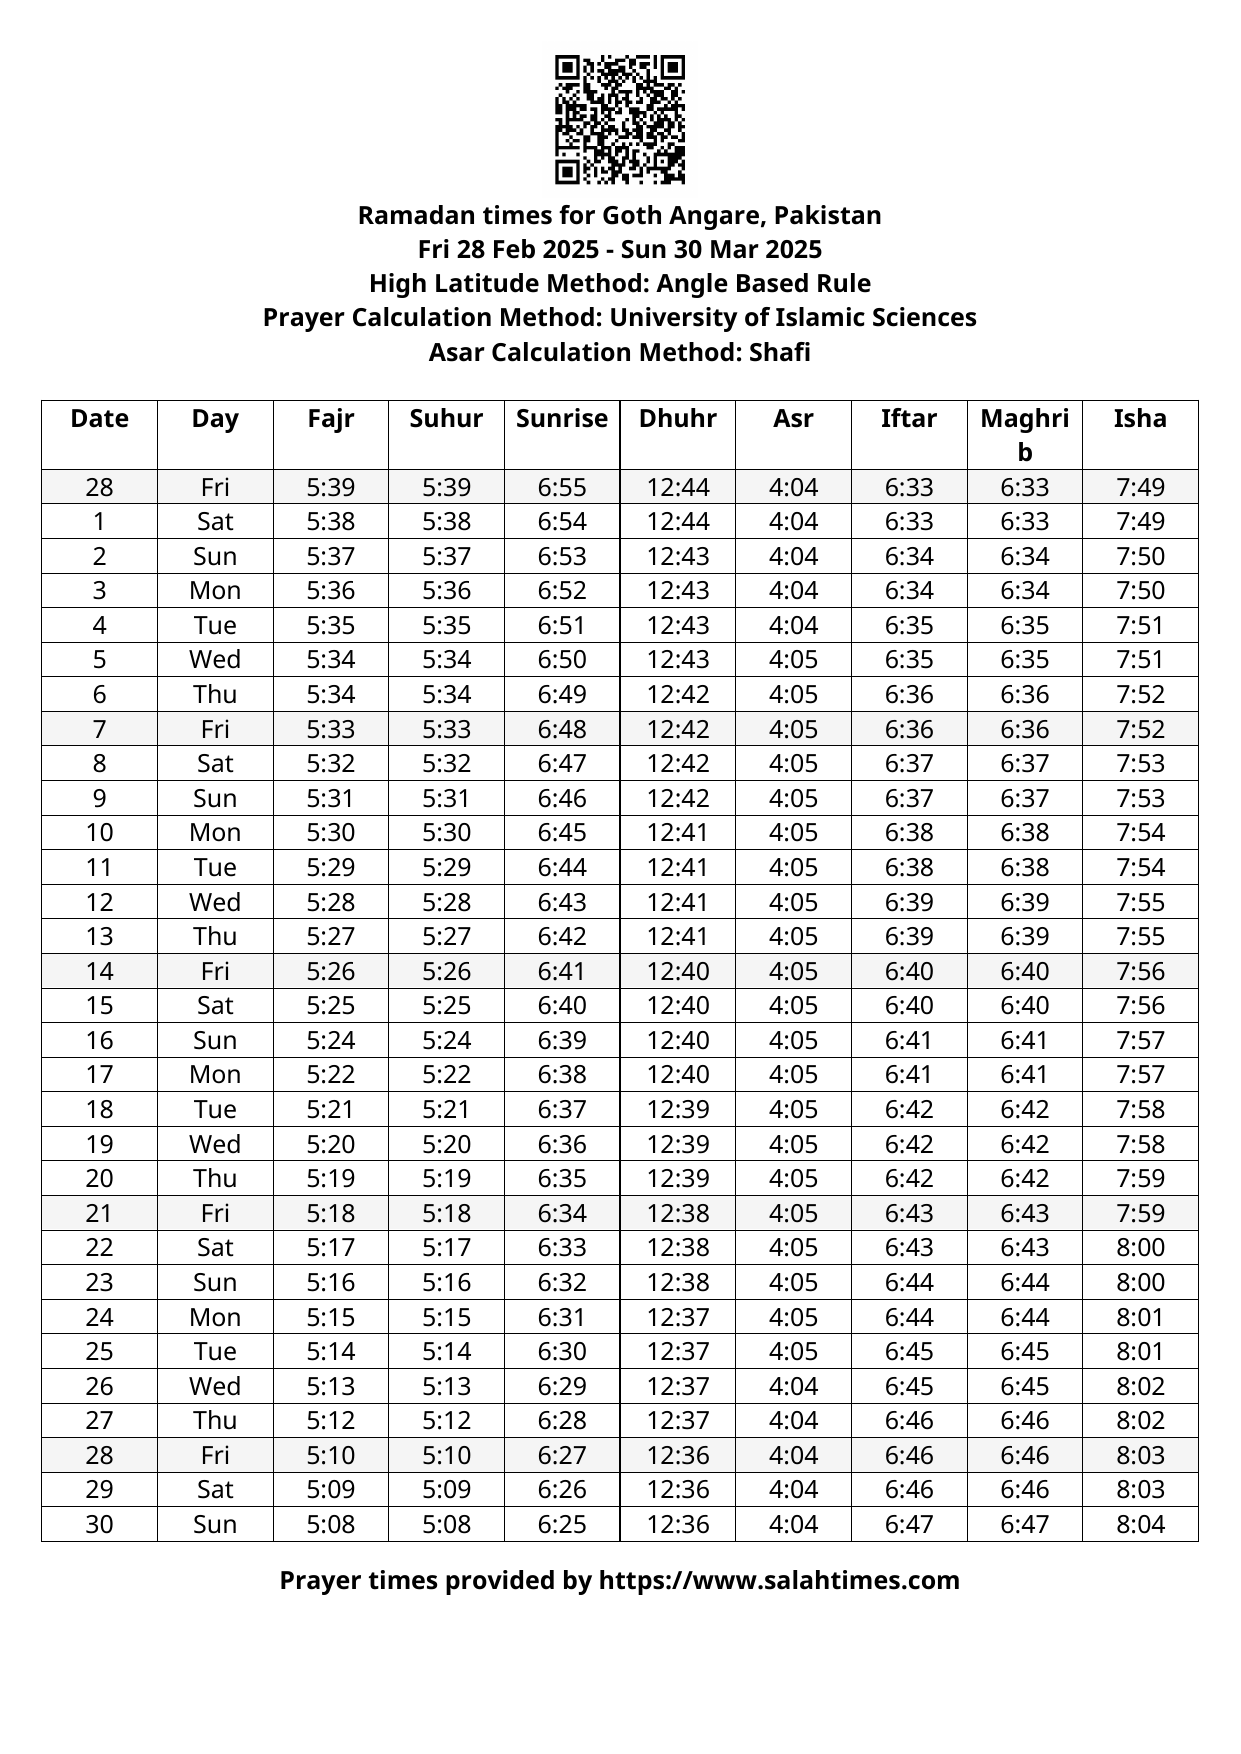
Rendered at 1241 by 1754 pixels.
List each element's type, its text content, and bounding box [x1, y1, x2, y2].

table_cell 16 [42, 1023, 157, 1057]
table_cell 6:33 [968, 470, 1082, 503]
table_cell 6:38 [505, 1058, 619, 1091]
table_cell Mon [158, 574, 273, 607]
table_cell 7:55 [1083, 919, 1198, 953]
table_cell 6:26 [505, 1473, 619, 1506]
table_cell 5:12 [274, 1404, 388, 1437]
table_cell 12:39 [621, 1161, 735, 1195]
picture [542, 41, 699, 198]
table_cell 6:44 [852, 1300, 967, 1333]
table_header Maghrib [968, 401, 1082, 469]
table_cell Tue [158, 1092, 273, 1126]
table_cell 7:54 [1083, 816, 1198, 849]
table_cell 5:09 [389, 1473, 504, 1506]
table_cell 5:39 [274, 470, 388, 503]
table_cell Sun [158, 1265, 273, 1299]
table_cell Fri [158, 1196, 273, 1229]
table_cell 5:33 [389, 712, 504, 745]
table_cell 26 [42, 1369, 157, 1402]
table_cell 4:04 [736, 1473, 851, 1506]
table_cell 4:04 [736, 1404, 851, 1437]
table_cell 6:32 [505, 1265, 619, 1299]
table_cell 6:45 [968, 1369, 1082, 1402]
table_cell 4:05 [736, 1058, 851, 1091]
table_cell 4:05 [736, 1127, 851, 1160]
table_cell 4:04 [736, 574, 851, 607]
table_cell 5:33 [274, 712, 388, 745]
table_cell 8:03 [1083, 1438, 1198, 1472]
table_cell 6:41 [968, 1023, 1082, 1057]
table_cell 5:34 [274, 677, 388, 711]
table_cell 6:36 [968, 712, 1082, 745]
table_cell 6:41 [852, 1058, 967, 1091]
table_cell Wed [158, 1369, 273, 1402]
table_cell 7:58 [1083, 1092, 1198, 1126]
table_cell 12:43 [621, 643, 735, 676]
table_cell 6:37 [852, 746, 967, 780]
table_cell 12:44 [621, 504, 735, 538]
table_cell 25 [42, 1334, 157, 1368]
table_cell 5:13 [274, 1369, 388, 1402]
table_cell 6:45 [505, 816, 619, 849]
table_cell 6:36 [968, 677, 1082, 711]
table_cell 5:34 [274, 643, 388, 676]
table_cell 6:45 [852, 1334, 967, 1368]
table_cell 5:26 [389, 954, 504, 987]
table_cell 5:14 [274, 1334, 388, 1368]
table_cell 12:40 [621, 989, 735, 1022]
table_cell 6:40 [505, 989, 619, 1022]
table_cell 6:35 [968, 608, 1082, 642]
table_cell 5:38 [274, 504, 388, 538]
table_cell 6:42 [852, 1161, 967, 1195]
table_cell Mon [158, 1058, 273, 1091]
table_cell 7:56 [1083, 954, 1198, 987]
table_cell 12:38 [621, 1196, 735, 1229]
table_cell 15 [42, 989, 157, 1022]
table_cell 6:34 [852, 574, 967, 607]
table_cell 5:20 [389, 1127, 504, 1160]
table_cell 6:41 [505, 954, 619, 987]
table_cell 4:05 [736, 989, 851, 1022]
table_cell 7:50 [1083, 574, 1198, 607]
table_cell 5:36 [274, 574, 388, 607]
table_cell 6:55 [505, 470, 619, 503]
table_cell 5 [42, 643, 157, 676]
table_cell Wed [158, 643, 273, 676]
table_cell 5:39 [389, 470, 504, 503]
table_cell 5:10 [274, 1438, 388, 1472]
table_cell 5:21 [274, 1092, 388, 1126]
table_cell 5:31 [274, 781, 388, 814]
table_cell 12:41 [621, 885, 735, 918]
table_header Sunrise [505, 401, 619, 469]
table_cell 6:49 [505, 677, 619, 711]
table_cell 5:20 [274, 1127, 388, 1160]
table_cell 6:47 [968, 1507, 1082, 1541]
table_cell 5:30 [389, 816, 504, 849]
table_cell 6:31 [505, 1300, 619, 1333]
table_cell 7:53 [1083, 746, 1198, 780]
table_cell Sun [158, 539, 273, 572]
table_cell 5:08 [274, 1507, 388, 1541]
table_cell 5:16 [274, 1265, 388, 1299]
table_cell Thu [158, 919, 273, 953]
table_cell Thu [158, 1161, 273, 1195]
table_cell 6:37 [505, 1092, 619, 1126]
table_cell 6:46 [968, 1404, 1082, 1437]
table_cell 5:21 [389, 1092, 504, 1126]
table_cell 5:15 [389, 1300, 504, 1333]
table_cell 6:40 [852, 989, 967, 1022]
table_cell 12:40 [621, 1058, 735, 1091]
table_cell 5:29 [389, 850, 504, 884]
table_header Date [42, 401, 157, 469]
table_cell 6:35 [505, 1161, 619, 1195]
table_cell 5:24 [389, 1023, 504, 1057]
table_cell 6:34 [852, 539, 967, 572]
table_cell 7:59 [1083, 1196, 1198, 1229]
table_cell 4:05 [736, 1161, 851, 1195]
table_cell 6:39 [505, 1023, 619, 1057]
table_cell 7 [42, 712, 157, 745]
table_cell 6:37 [968, 781, 1082, 814]
table_cell 4:04 [736, 470, 851, 503]
table_cell 5:19 [389, 1161, 504, 1195]
table_cell 6:38 [852, 816, 967, 849]
table_cell Tue [158, 850, 273, 884]
table_cell 5:18 [274, 1196, 388, 1229]
table_cell 12:42 [621, 746, 735, 780]
table_cell 5:38 [389, 504, 504, 538]
table_cell 6:48 [505, 712, 619, 745]
table_cell 5:18 [389, 1196, 504, 1229]
table_cell 5:35 [274, 608, 388, 642]
table_cell 7:52 [1083, 677, 1198, 711]
table_cell 6:46 [968, 1438, 1082, 1472]
table_cell 8:00 [1083, 1265, 1198, 1299]
table_cell 5:37 [274, 539, 388, 572]
table_cell 6:29 [505, 1369, 619, 1402]
table_cell 6:42 [852, 1092, 967, 1126]
text Prayer times provided by https://www.salahtimes.com [42, 1563, 1198, 1597]
text Prayer Calculation Method: University of Islamic Sciences [42, 300, 1198, 334]
table_cell 6:43 [968, 1231, 1082, 1264]
table_cell 7:58 [1083, 1127, 1198, 1160]
table_cell 6:33 [852, 470, 967, 503]
table_cell 17 [42, 1058, 157, 1091]
table_cell 6:40 [968, 954, 1082, 987]
table_cell 12:38 [621, 1265, 735, 1299]
table_cell Sat [158, 1231, 273, 1264]
table_cell 11 [42, 850, 157, 884]
table_cell 12:40 [621, 1023, 735, 1057]
table_cell 5:14 [389, 1334, 504, 1368]
table_cell 4:05 [736, 954, 851, 987]
table_cell 6:39 [852, 919, 967, 953]
table_cell 6:35 [852, 608, 967, 642]
table_cell 12:43 [621, 608, 735, 642]
table_cell 6:36 [505, 1127, 619, 1160]
table_cell 8:01 [1083, 1334, 1198, 1368]
table_cell 12 [42, 885, 157, 918]
table_cell 12:42 [621, 781, 735, 814]
table_cell Mon [158, 816, 273, 849]
table_cell 7:50 [1083, 539, 1198, 572]
table_cell 8:02 [1083, 1404, 1198, 1437]
table_cell 30 [42, 1507, 157, 1541]
table_cell 6:27 [505, 1438, 619, 1472]
table_cell Sun [158, 1023, 273, 1057]
table_cell 6:46 [968, 1473, 1082, 1506]
table_cell 7:49 [1083, 470, 1198, 503]
table_cell 6:33 [852, 504, 967, 538]
table_cell 12:42 [621, 712, 735, 745]
table_cell 12:43 [621, 539, 735, 572]
table_cell 12:39 [621, 1092, 735, 1126]
table_cell 5:17 [274, 1231, 388, 1264]
table_cell 4:05 [736, 919, 851, 953]
table_cell 4:05 [736, 1300, 851, 1333]
table_cell 5:34 [389, 643, 504, 676]
table_cell 4:04 [736, 1438, 851, 1472]
table_cell 13 [42, 919, 157, 953]
table_cell 6:46 [505, 781, 619, 814]
table_cell 8:01 [1083, 1300, 1198, 1333]
table_cell 8:03 [1083, 1473, 1198, 1506]
table_cell 28 [42, 1438, 157, 1472]
table_cell 12:42 [621, 677, 735, 711]
table_cell Sat [158, 504, 273, 538]
table_cell 6:30 [505, 1334, 619, 1368]
table_cell 6:43 [852, 1231, 967, 1264]
text High Latitude Method: Angle Based Rule [42, 266, 1198, 300]
table_cell 4:05 [736, 1092, 851, 1126]
table_cell 5:36 [389, 574, 504, 607]
table_cell Wed [158, 1127, 273, 1160]
table_cell 7:54 [1083, 850, 1198, 884]
table_cell 7:51 [1083, 643, 1198, 676]
table_cell 4:05 [736, 643, 851, 676]
table_cell 6:33 [505, 1231, 619, 1264]
table_cell Sat [158, 746, 273, 780]
table_cell 6:51 [505, 608, 619, 642]
table_cell 12:37 [621, 1334, 735, 1368]
table_cell 12:38 [621, 1231, 735, 1264]
table_cell 12:44 [621, 470, 735, 503]
table_cell 5:22 [274, 1058, 388, 1091]
table_cell 4:05 [736, 746, 851, 780]
table_cell 12:41 [621, 919, 735, 953]
table_cell 6:42 [968, 1092, 1082, 1126]
table_cell 6:38 [968, 850, 1082, 884]
table_cell 4:05 [736, 1265, 851, 1299]
table_cell 6:40 [968, 989, 1082, 1022]
table_cell 8:00 [1083, 1231, 1198, 1264]
table_cell 6:39 [968, 885, 1082, 918]
table_cell Mon [158, 1300, 273, 1333]
table_cell 6:43 [852, 1196, 967, 1229]
table_header Suhur [389, 401, 504, 469]
table_cell 5:12 [389, 1404, 504, 1437]
table_cell 1 [42, 504, 157, 538]
table_cell 24 [42, 1300, 157, 1333]
table_cell 5:17 [389, 1231, 504, 1264]
table_cell 5:15 [274, 1300, 388, 1333]
table_cell 10 [42, 816, 157, 849]
table_cell 6:40 [852, 954, 967, 987]
table_cell 6:52 [505, 574, 619, 607]
table_cell 21 [42, 1196, 157, 1229]
table_cell 6:50 [505, 643, 619, 676]
table_cell 7:56 [1083, 989, 1198, 1022]
table_cell 6:34 [505, 1196, 619, 1229]
table_cell 5:27 [274, 919, 388, 953]
table_cell 6:44 [968, 1265, 1082, 1299]
table_cell 5:25 [389, 989, 504, 1022]
table_header Iftar [852, 401, 967, 469]
table_header Dhuhr [621, 401, 735, 469]
table_cell 6:42 [852, 1127, 967, 1160]
table_cell Thu [158, 677, 273, 711]
table_cell 19 [42, 1127, 157, 1160]
table_cell Sun [158, 781, 273, 814]
table_cell 5:24 [274, 1023, 388, 1057]
table_cell Sat [158, 989, 273, 1022]
table_cell 4:04 [736, 608, 851, 642]
table_cell 4 [42, 608, 157, 642]
table_cell 4:05 [736, 1231, 851, 1264]
table_cell 12:37 [621, 1369, 735, 1402]
table_cell 5:28 [274, 885, 388, 918]
table_cell 5:22 [389, 1058, 504, 1091]
table_cell 6:45 [852, 1369, 967, 1402]
table_cell 20 [42, 1161, 157, 1195]
table_cell 5:32 [389, 746, 504, 780]
table_cell 5:30 [274, 816, 388, 849]
table_cell 23 [42, 1265, 157, 1299]
table_cell 7:55 [1083, 885, 1198, 918]
table_cell 12:39 [621, 1127, 735, 1160]
table_header Fajr [274, 401, 388, 469]
table_cell 6:43 [968, 1196, 1082, 1229]
table_cell 12:41 [621, 816, 735, 849]
table_cell 4:04 [736, 504, 851, 538]
table_cell 6:41 [968, 1058, 1082, 1091]
table_cell 6:38 [968, 816, 1082, 849]
table_cell 5:29 [274, 850, 388, 884]
table_cell Fri [158, 712, 273, 745]
text Asar Calculation Method: Shafi [42, 334, 1198, 368]
table_cell 4:04 [736, 1507, 851, 1541]
table_cell 7:57 [1083, 1023, 1198, 1057]
table_cell 6:42 [968, 1161, 1082, 1195]
table_cell Fri [158, 470, 273, 503]
table_cell 8:02 [1083, 1369, 1198, 1402]
table_cell 7:52 [1083, 712, 1198, 745]
table_cell 28 [42, 470, 157, 503]
table_cell 4:04 [736, 539, 851, 572]
table_cell 5:27 [389, 919, 504, 953]
table_cell 6:25 [505, 1507, 619, 1541]
table_cell 6:53 [505, 539, 619, 572]
table_cell 5:13 [389, 1369, 504, 1402]
table_cell 6:39 [968, 919, 1082, 953]
table_cell 6:34 [968, 539, 1082, 572]
table_cell Tue [158, 608, 273, 642]
table_cell Thu [158, 1404, 273, 1437]
table_cell 27 [42, 1404, 157, 1437]
table_cell 4:05 [736, 712, 851, 745]
table_cell 29 [42, 1473, 157, 1506]
table_cell 6:44 [505, 850, 619, 884]
table_cell 6:47 [505, 746, 619, 780]
table_cell 4:05 [736, 781, 851, 814]
table_cell 3 [42, 574, 157, 607]
table_cell 18 [42, 1092, 157, 1126]
table_cell 4:04 [736, 1369, 851, 1402]
table_cell 12:36 [621, 1507, 735, 1541]
table_cell 22 [42, 1231, 157, 1264]
table_cell 6:42 [505, 919, 619, 953]
table_cell 6:46 [852, 1404, 967, 1437]
table_cell 7:53 [1083, 781, 1198, 814]
table_cell 6:37 [968, 746, 1082, 780]
table_cell 5:16 [389, 1265, 504, 1299]
table_cell Fri [158, 1438, 273, 1472]
table_cell 4:05 [736, 1023, 851, 1057]
table_header Day [158, 401, 273, 469]
table_cell Sun [158, 1507, 273, 1541]
table_cell 12:43 [621, 574, 735, 607]
table_cell 12:36 [621, 1473, 735, 1506]
table_cell 14 [42, 954, 157, 987]
table_cell 8 [42, 746, 157, 780]
table_cell 6:28 [505, 1404, 619, 1437]
table_cell 6:37 [852, 781, 967, 814]
table_cell 5:32 [274, 746, 388, 780]
table_cell 6:35 [852, 643, 967, 676]
table_cell 6:38 [852, 850, 967, 884]
text Fri 28 Feb 2025 - Sun 30 Mar 2025 [42, 232, 1198, 266]
table_cell 6:47 [852, 1507, 967, 1541]
table_cell 6:39 [852, 885, 967, 918]
text Ramadan times for Goth Angare, Pakistan [42, 198, 1198, 232]
table_cell 6:35 [968, 643, 1082, 676]
table_cell Fri [158, 954, 273, 987]
table_cell 5:10 [389, 1438, 504, 1472]
table_cell 6:43 [505, 885, 619, 918]
table_cell 5:08 [389, 1507, 504, 1541]
table_cell Wed [158, 885, 273, 918]
table_cell 4:05 [736, 816, 851, 849]
table_cell 12:37 [621, 1404, 735, 1437]
table_cell 12:37 [621, 1300, 735, 1333]
table_cell 5:35 [389, 608, 504, 642]
table_cell 2 [42, 539, 157, 572]
table_cell 7:59 [1083, 1161, 1198, 1195]
table_cell 6:46 [852, 1438, 967, 1472]
table_cell 5:28 [389, 885, 504, 918]
table_cell 7:57 [1083, 1058, 1198, 1091]
table_cell 6:33 [968, 504, 1082, 538]
table_cell 12:41 [621, 850, 735, 884]
table_cell 6:54 [505, 504, 619, 538]
table_cell 6:45 [968, 1334, 1082, 1368]
table_cell 6:42 [968, 1127, 1082, 1160]
table_cell 4:05 [736, 1334, 851, 1368]
table_cell 6:41 [852, 1023, 967, 1057]
table_cell 5:26 [274, 954, 388, 987]
table_cell 5:31 [389, 781, 504, 814]
table_cell 5:34 [389, 677, 504, 711]
table_header Isha [1083, 401, 1198, 469]
table_cell 5:19 [274, 1161, 388, 1195]
table_cell 7:49 [1083, 504, 1198, 538]
table_cell 6:46 [852, 1473, 967, 1506]
table_cell 6:44 [968, 1300, 1082, 1333]
table_cell 5:37 [389, 539, 504, 572]
table_cell 4:05 [736, 677, 851, 711]
table_cell 5:09 [274, 1473, 388, 1506]
table_cell 4:05 [736, 1196, 851, 1229]
table_cell 6:44 [852, 1265, 967, 1299]
table_header Asr [736, 401, 851, 469]
table_cell 7:51 [1083, 608, 1198, 642]
table_cell 6:36 [852, 677, 967, 711]
table_cell 5:25 [274, 989, 388, 1022]
table_cell 6 [42, 677, 157, 711]
table_cell 8:04 [1083, 1507, 1198, 1541]
table_cell 12:36 [621, 1438, 735, 1472]
table_cell 12:40 [621, 954, 735, 987]
table_cell Sat [158, 1473, 273, 1506]
table_cell Tue [158, 1334, 273, 1368]
table_cell 4:05 [736, 885, 851, 918]
table_cell 4:05 [736, 850, 851, 884]
table_cell 9 [42, 781, 157, 814]
table_cell 6:34 [968, 574, 1082, 607]
table_cell 6:36 [852, 712, 967, 745]
